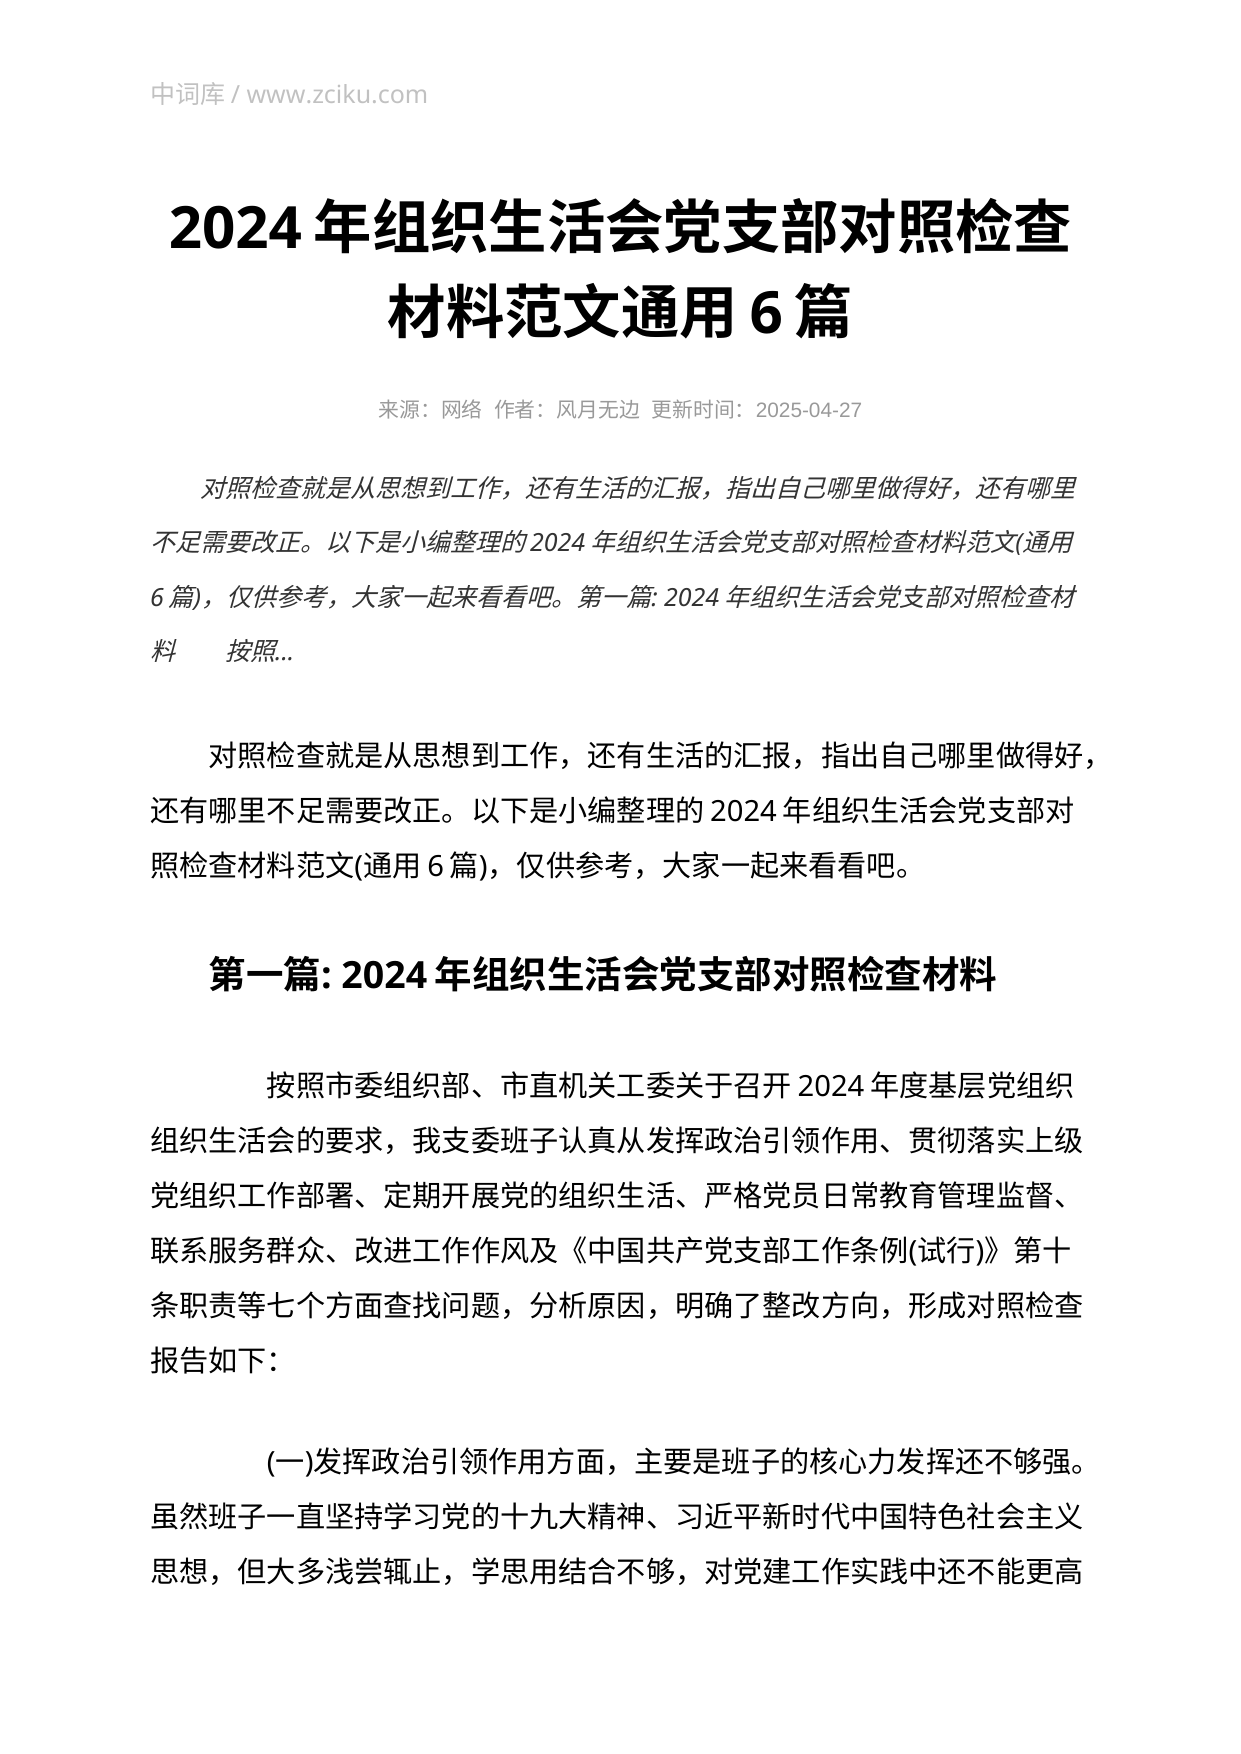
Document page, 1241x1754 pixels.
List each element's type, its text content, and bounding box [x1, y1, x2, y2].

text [150, 1439, 1090, 1591]
subtitle 2024年组织生活会党支部对照检查材料范文通用6篇 [150, 181, 1090, 351]
text 第一篇: 2024年组织生活会党支部对照检查材料 [150, 945, 1090, 999]
text 来源：网络 作者：风月无边 更新时间：2025-04-27 [150, 398, 1090, 422]
text 对照检查就是从思想到工作，还有生活的汇报，指出自己哪里做得好，还有哪里不足需要改正。以下是小编整理的2024年组织生活会党支部对照检查材料范文(通用6篇)，仅供参考，大家一起来看看吧。 [150, 733, 1090, 885]
text 对照检查就是从思想到工作，还有生活的汇报，指出自己哪里做得好，还有哪里不足需要改正。以下是小编整理的2024年组织生活会党支部对照检查材料范文(通用6篇)，仅供参考，大家一起来看看吧。第一篇: 2024年组织生活会党支部对照检查材料 按照... [150, 468, 1090, 668]
text 按照市委组织部、市直机关工委关于召开2024年度基层党组织组织生活会的要求，我支委班子认真从发挥政治引领作用、贯彻落实上级党组织工作部署、定期开展党的组织生活、严格党员日常教育管理监督、联系服务群众、改进工作作风及《中国共产党支部工作条例(试行)》第十条职责等七个方面查找问题，分析原因，明确了整改方向，形成对照检查报告如下： [150, 1062, 1090, 1379]
